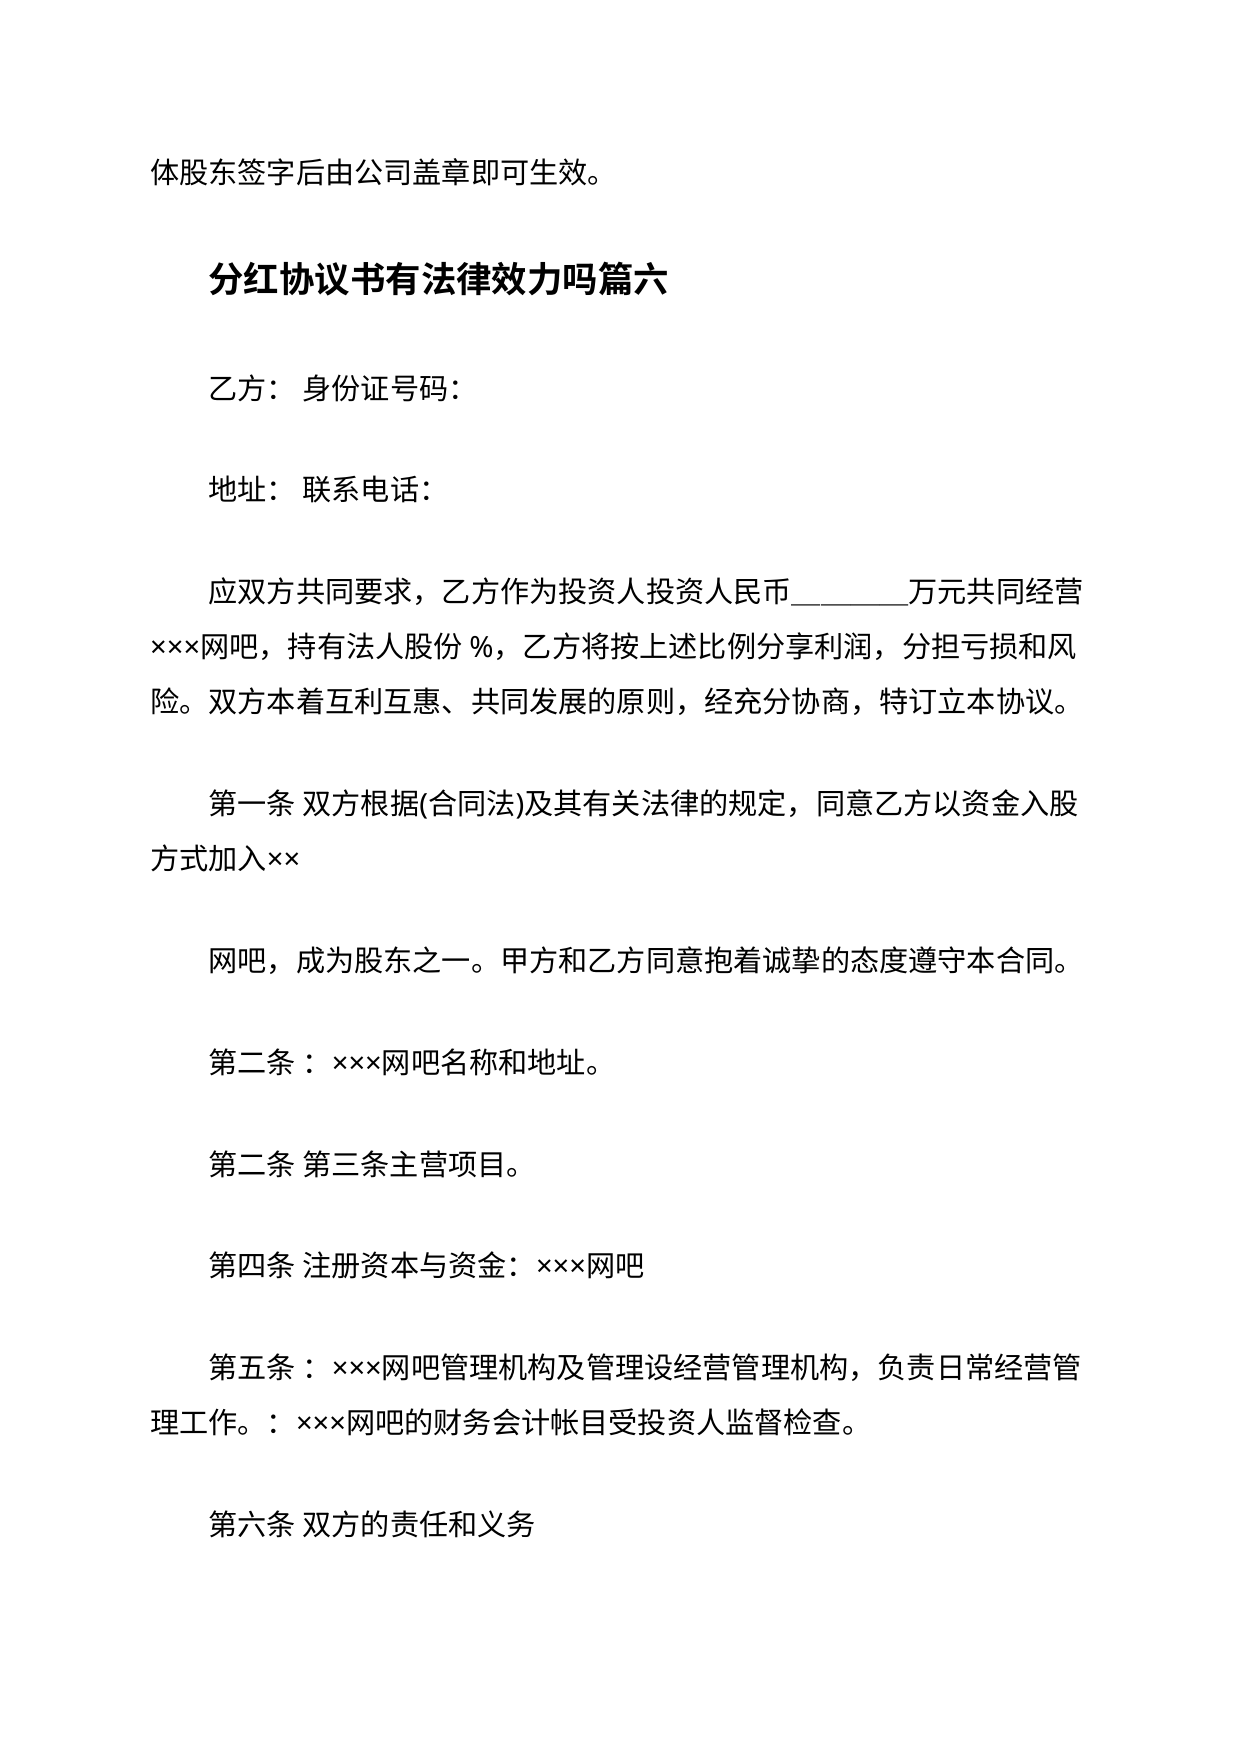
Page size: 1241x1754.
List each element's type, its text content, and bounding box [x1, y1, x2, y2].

text 第二条 第三条主营项目。 [150, 1141, 1090, 1183]
text 第四条 注册资本与资金：×××网吧 [150, 1243, 1090, 1285]
text 第二条 ：×××网吧名称和地址。 [150, 1039, 1090, 1082]
text 第六条 双方的责任和义务 [150, 1502, 1090, 1544]
text 网吧，成为股东之一。甲方和乙方同意抱着诚挚的态度遵守本合同。 [150, 937, 1090, 980]
text 地址： 联系电话： [150, 467, 1090, 509]
text 第一条 双方根据(合同法)及其有关法律的规定，同意乙方以资金入股方式加入×× [150, 780, 1090, 878]
text 应双方共同要求，乙方作为投资人投资人民币＿＿＿＿万元共同经营×××网吧，持有法人股份 %，乙方将按上述比例分享利润，分担亏损和风险。双方本着互利互惠、共同发展的原则，经充分协商，特订立本协议。 [150, 569, 1090, 721]
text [150, 150, 1090, 192]
text 分红协议书有法律效力吗篇六 [150, 252, 1090, 303]
text 第五条 ：×××网吧管理机构及管理设经营管理机构，负责日常经营管理工作。：×××网吧的财务会计帐目受投资人监督检查。 [150, 1345, 1090, 1442]
text 乙方： 身份证号码： [150, 365, 1090, 407]
